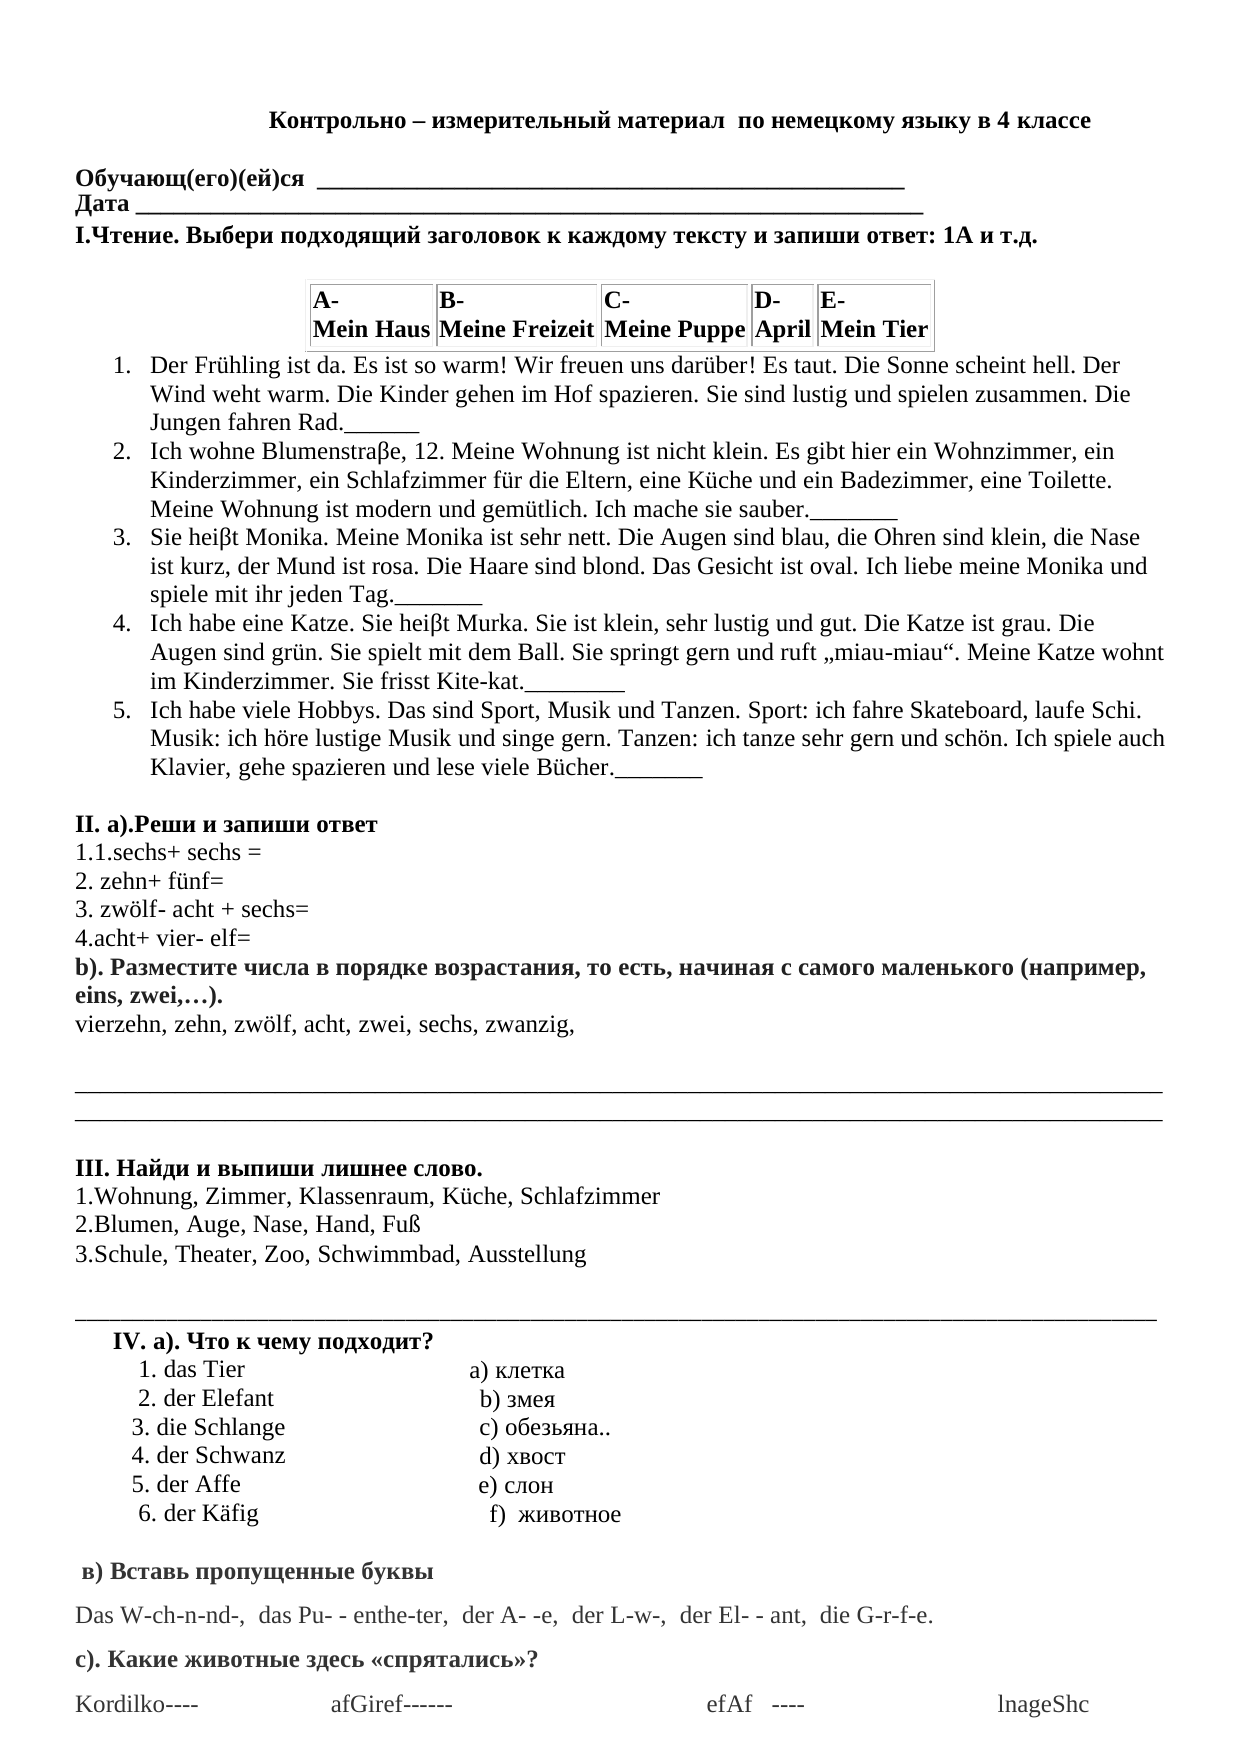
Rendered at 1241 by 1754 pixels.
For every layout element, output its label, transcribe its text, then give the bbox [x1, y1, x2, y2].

text Das W-ch-n-nd-, das Pu- - enthe-ter, der A- -e, der L-w-, der El- - ant, die G-r-f-e. [75, 1601, 1165, 1629]
text II. a).Реши и запиши ответ [75, 809, 1165, 838]
text а) клетка b) змея [469, 1355, 571, 1412]
text Контрольно – измерительный материал по немецкому языку в 4 классе [268, 106, 1165, 134]
text IV. a). Что к чему подходит? 1. das Tier [113, 1327, 440, 1383]
text 5. Ich habe viele Hobbys. Das sind Sport, Musik und Tanzen. Sport: ich fahre Skateboard, laufe Schi. Musik: ich höre lustige Musik und singe gern. Tanzen: ich tanze sehr gern und schön. Ich spiele auch Klavier, gehe spazieren und lese viele Bücher._______ [113, 695, 1169, 781]
text b). Разместите числа в порядке возрастания, то есть, начиная с самого маленького (например, eins, zwei,…). [75, 952, 1152, 1009]
text 3.Schule, Theater, Zoo, Schwimmbad, Ausstellung [75, 1239, 1165, 1268]
text 1. Der Frühling ist da. Es ist so warm! Wir freuen uns darüber! Es taut. Die Sonne scheint hell. Der Wind weht warm. Die Kinder gehen im Hof spazieren. Sie sind lustig und spielen zusammen. Die Jungen fahren Rad.______ [113, 351, 1135, 436]
text Дата _______________________________________________________________ [75, 192, 1163, 217]
text _______________________________________________________________________________________________ [75, 1296, 1163, 1324]
text в) Вставь пропущенные буквы [81, 1556, 1165, 1585]
text Mein Haus Meine Freizeit Meine Puppe April Mein Tier [313, 314, 1165, 343]
text с). Какие животные здесь «спрятались»? [75, 1644, 1165, 1673]
text 1.1.sechs+ sechs = [75, 838, 1165, 867]
text ______________________________________________________________________________________________________________________________________________________________________________ [75, 1067, 1165, 1124]
text I.Чтение. Выбери подходящий заголовок к каждому тексту и запиши ответ: 1А и т.д. [75, 221, 1165, 249]
text Kordilko---- afGiref------ efAf ---- lnageShc [75, 1689, 1165, 1718]
text 2. der Elefant 3. die Schlange 4. der Schwanz 5. der Affe [131, 1383, 292, 1497]
text 2. zehn+ fünf= [75, 867, 1165, 895]
text 1.Wohnung, Zimmer, Klassenraum, Küche, Schlafzimmer 2.Blumen, Auge, Nase, Hand, Fuß [75, 1181, 665, 1238]
text 4.acht+ vier- elf= [75, 923, 1165, 952]
text III. Найди и выпиши лишнее слово. [75, 1153, 1165, 1181]
text A- B- C- D- E- [313, 286, 1165, 314]
text с) обезьяна.. d) хвост [479, 1412, 617, 1470]
text Обучающ(его)(ей)ся _______________________________________________ [75, 163, 1165, 192]
text vierzehn, zehn, zwölf, acht, zwei, sechs, zwanzig, [75, 1009, 1165, 1038]
text 4. Ich habe eine Katze. Sie heiβt Murka. Sie ist klein, sehr lustig und gut. Die Katze ist grau. Die Augen sind grün. Sie spielt mit dem Ball. Sie springt gern und ruft „miau-miau“. Meine Katze wohnt im Kinderzimmer. Sie frisst Kite-kat.________ [113, 608, 1168, 695]
text 3. Sie heiβt Monika. Meine Monika ist sehr nett. Die Augen sind blau, die Ohren sind klein, die Nase ist kurz, der Mund ist rosa. Die Haare sind blond. Das Gesicht ist oval. Ich liebe meine Monika und spiele mit ihr jeden Tag._______ [113, 523, 1152, 608]
text 3. zwölf- acht + sechs= [75, 895, 1165, 923]
text 2. Ich wohne Blumenstraβe, 12. Meine Wohnung ist nicht klein. Es gibt hier ein Wohnzimmer, ein Kinderzimmer, ein Schlafzimmer für die Eltern, eine Küche und ein Badezimmer, eine Toilette. Meine Wohnung ist modern und gemütlich. Ich mache sie sauber._______ [113, 436, 1119, 523]
text 6. der Käfig [138, 1498, 436, 1527]
text е) слон [478, 1470, 1165, 1499]
text f) животное [489, 1499, 1165, 1527]
